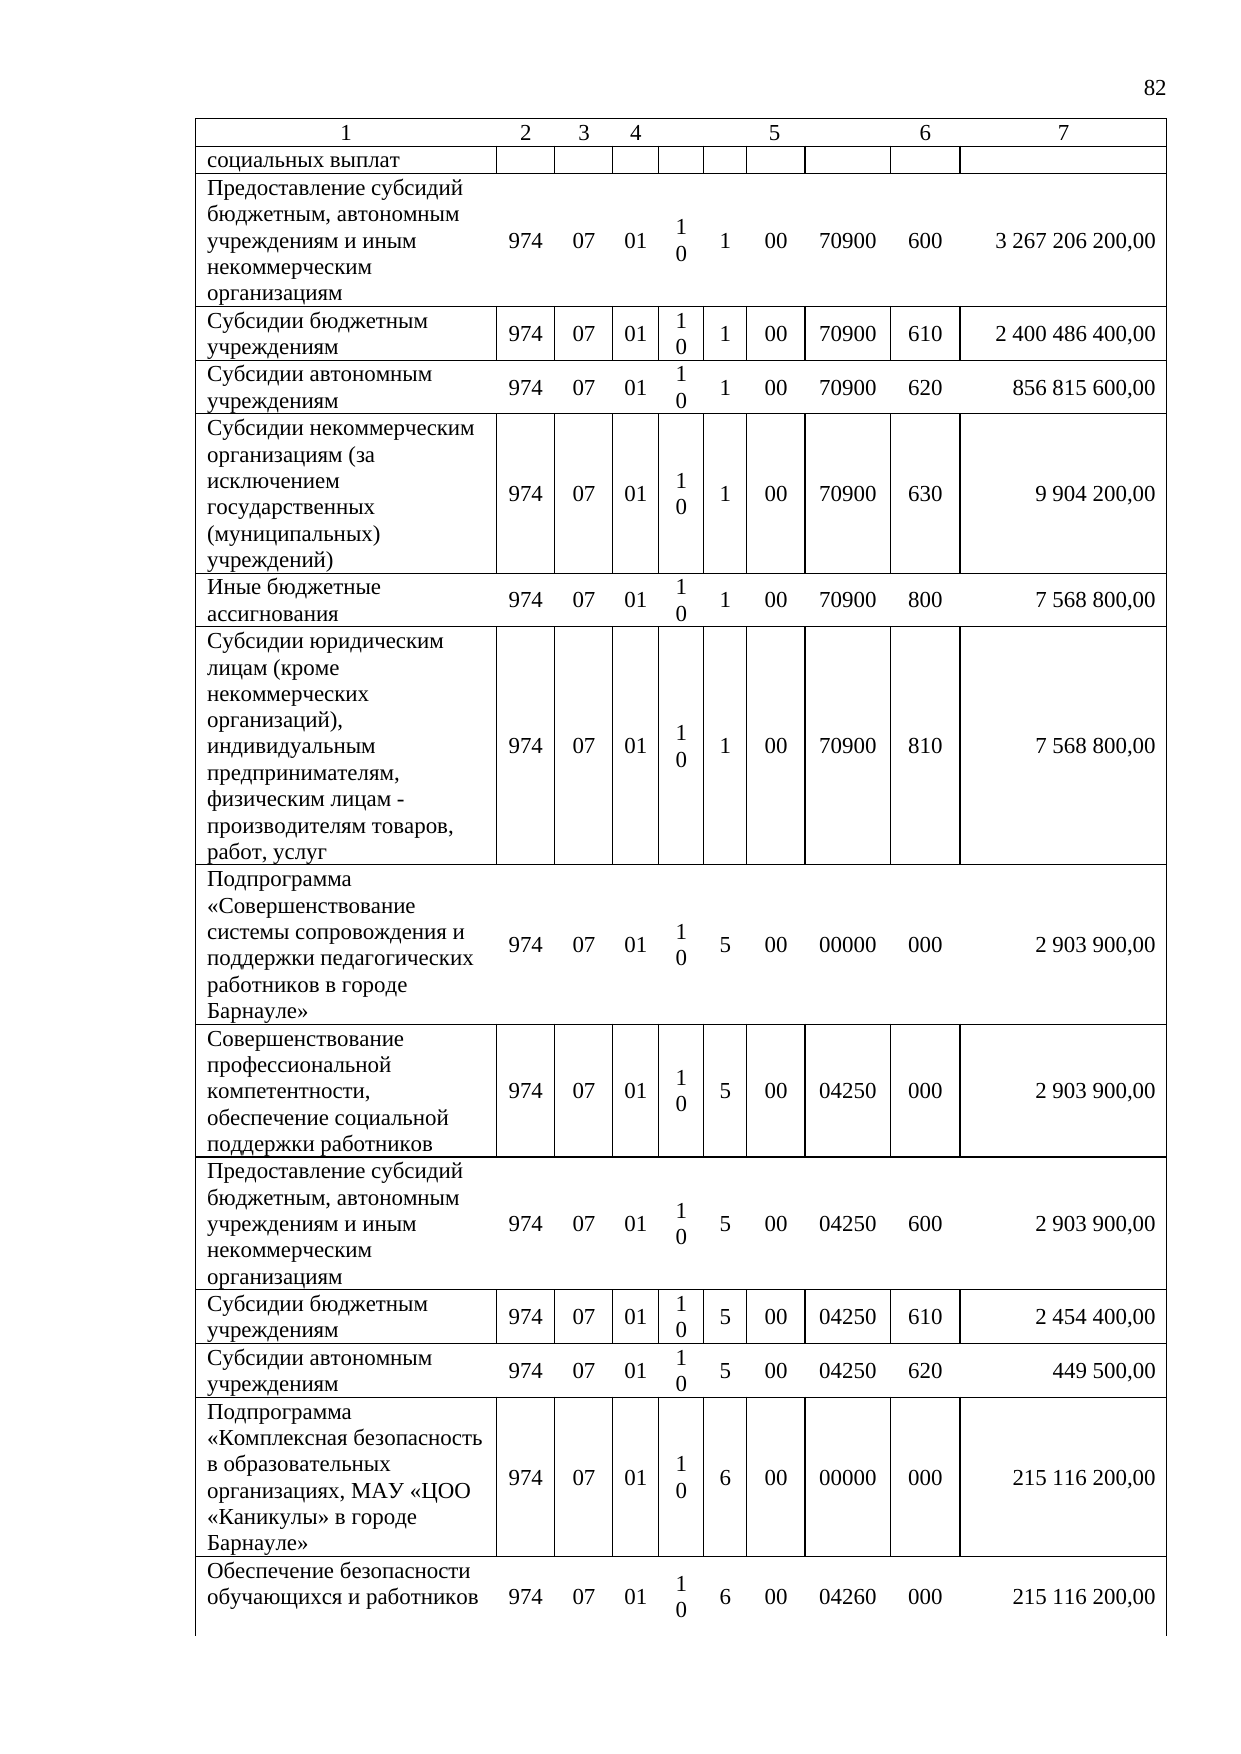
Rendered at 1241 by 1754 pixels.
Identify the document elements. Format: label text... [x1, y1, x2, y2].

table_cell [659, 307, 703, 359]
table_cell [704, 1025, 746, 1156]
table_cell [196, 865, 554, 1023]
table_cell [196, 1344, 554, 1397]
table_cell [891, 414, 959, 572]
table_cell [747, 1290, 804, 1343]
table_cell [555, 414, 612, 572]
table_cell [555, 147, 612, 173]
table_header 5 [658, 119, 890, 146]
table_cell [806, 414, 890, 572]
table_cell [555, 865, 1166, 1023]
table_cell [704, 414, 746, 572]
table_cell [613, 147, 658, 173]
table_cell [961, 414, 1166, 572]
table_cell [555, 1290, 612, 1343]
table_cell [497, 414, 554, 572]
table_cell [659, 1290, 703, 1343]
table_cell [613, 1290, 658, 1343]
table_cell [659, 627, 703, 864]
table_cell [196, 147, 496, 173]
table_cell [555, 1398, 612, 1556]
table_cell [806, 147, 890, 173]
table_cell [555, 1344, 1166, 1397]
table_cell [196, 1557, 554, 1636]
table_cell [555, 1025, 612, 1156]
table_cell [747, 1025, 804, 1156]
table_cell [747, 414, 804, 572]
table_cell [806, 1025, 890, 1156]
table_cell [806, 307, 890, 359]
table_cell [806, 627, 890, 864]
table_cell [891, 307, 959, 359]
table_header 1 [196, 119, 496, 146]
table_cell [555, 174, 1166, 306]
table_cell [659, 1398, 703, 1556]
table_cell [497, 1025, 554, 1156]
table_header 2 [496, 119, 554, 146]
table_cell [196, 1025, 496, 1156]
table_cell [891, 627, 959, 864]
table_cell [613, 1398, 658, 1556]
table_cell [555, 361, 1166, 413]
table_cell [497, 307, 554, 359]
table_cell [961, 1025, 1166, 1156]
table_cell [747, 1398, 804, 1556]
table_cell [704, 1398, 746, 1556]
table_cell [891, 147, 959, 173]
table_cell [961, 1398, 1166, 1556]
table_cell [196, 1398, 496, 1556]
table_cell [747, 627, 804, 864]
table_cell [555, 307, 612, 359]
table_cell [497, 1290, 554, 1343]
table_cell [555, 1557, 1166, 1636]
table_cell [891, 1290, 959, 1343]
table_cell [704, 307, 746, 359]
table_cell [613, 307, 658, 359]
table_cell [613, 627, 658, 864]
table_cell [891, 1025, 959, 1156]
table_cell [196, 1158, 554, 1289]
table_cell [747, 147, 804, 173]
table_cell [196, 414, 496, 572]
table_header 6 [890, 119, 960, 146]
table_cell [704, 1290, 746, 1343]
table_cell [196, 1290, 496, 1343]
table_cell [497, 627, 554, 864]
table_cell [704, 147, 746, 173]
table_header 4 [613, 119, 658, 146]
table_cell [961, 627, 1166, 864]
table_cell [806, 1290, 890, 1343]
table_header 3 [555, 119, 613, 146]
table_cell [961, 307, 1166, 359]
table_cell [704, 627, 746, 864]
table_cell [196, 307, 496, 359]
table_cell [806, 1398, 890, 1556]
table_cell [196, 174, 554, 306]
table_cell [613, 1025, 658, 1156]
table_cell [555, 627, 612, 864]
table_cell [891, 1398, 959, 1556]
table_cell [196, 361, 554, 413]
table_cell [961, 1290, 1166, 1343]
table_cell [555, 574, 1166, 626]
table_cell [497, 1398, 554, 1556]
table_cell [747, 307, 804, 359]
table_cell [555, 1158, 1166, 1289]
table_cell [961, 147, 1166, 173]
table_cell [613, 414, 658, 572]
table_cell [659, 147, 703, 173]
table_header 7 [960, 119, 1166, 146]
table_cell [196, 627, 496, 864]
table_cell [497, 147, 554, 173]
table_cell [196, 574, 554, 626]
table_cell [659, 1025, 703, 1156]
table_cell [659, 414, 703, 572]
